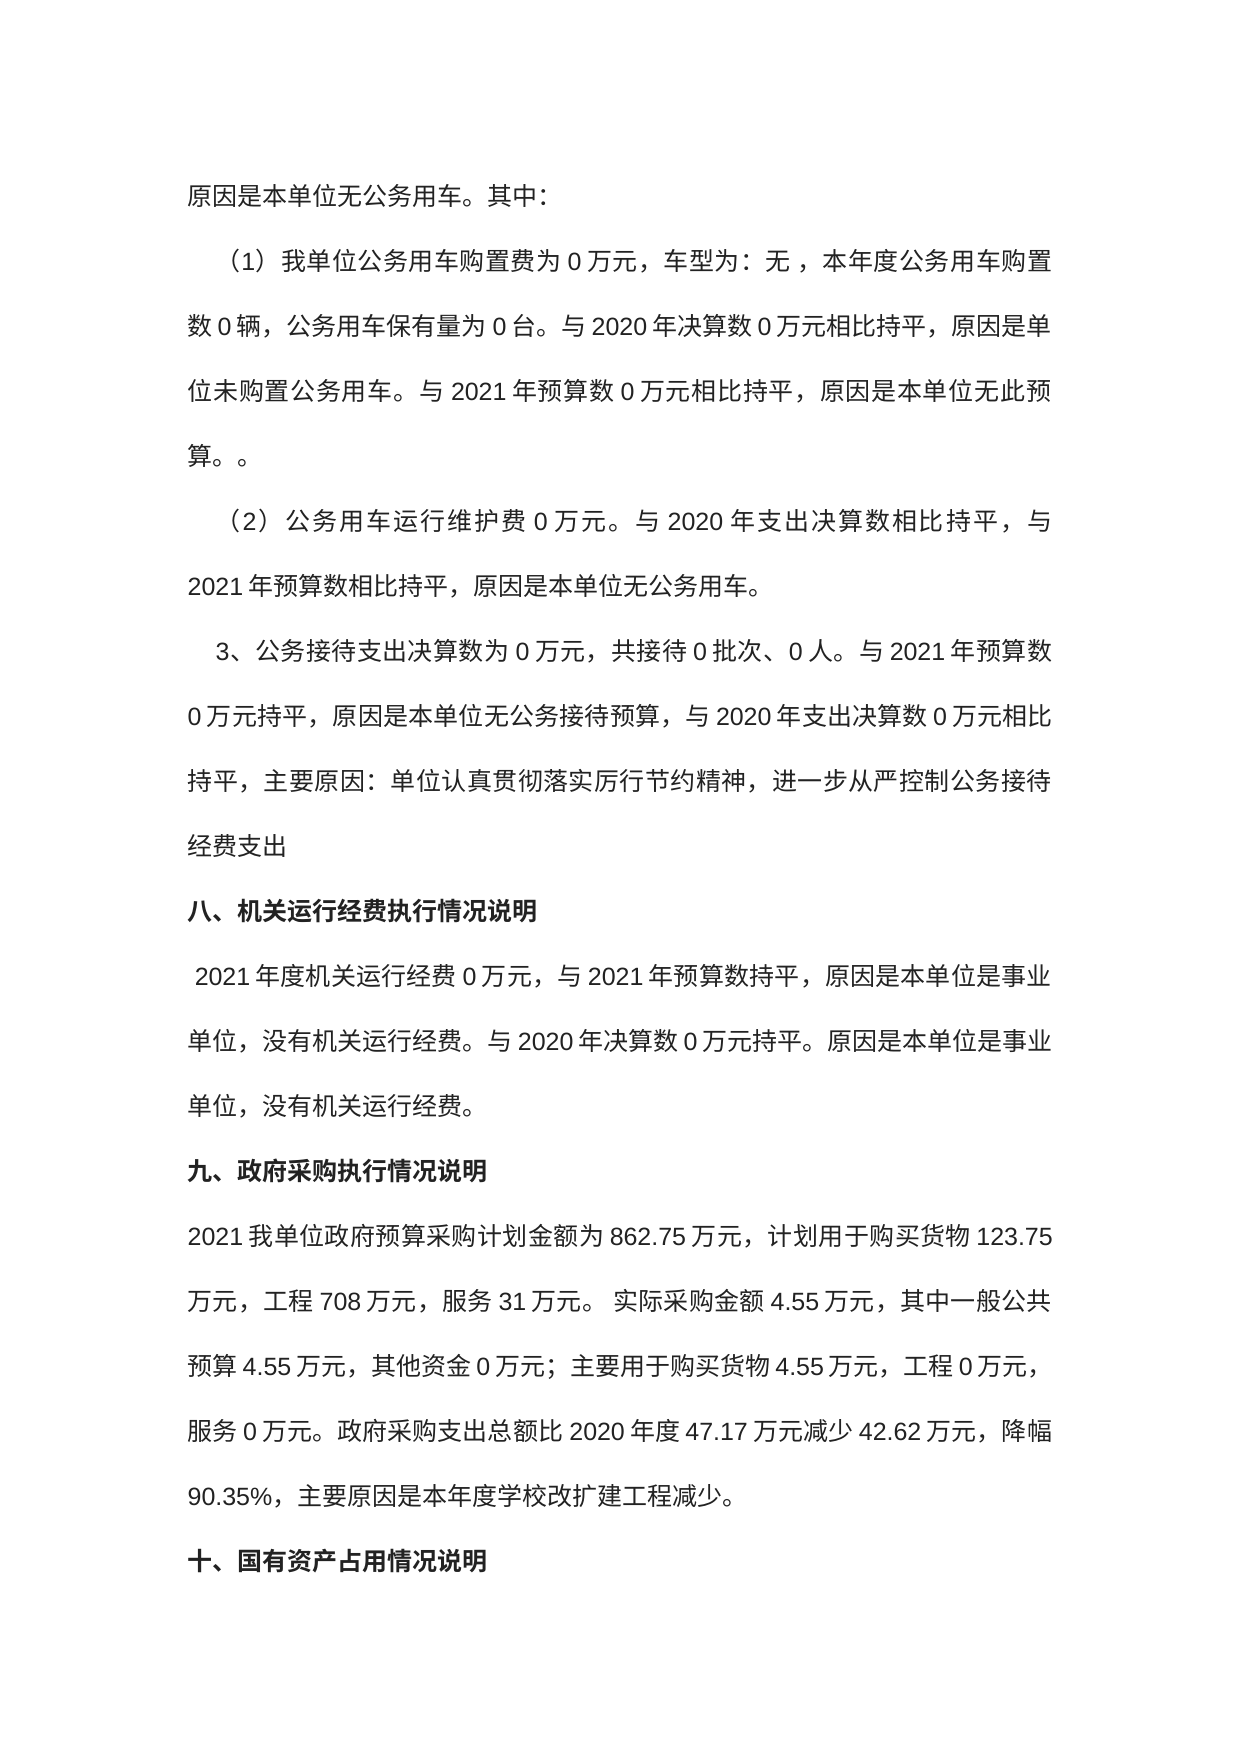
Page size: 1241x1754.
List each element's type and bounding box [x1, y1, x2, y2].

text [187, 162, 1053, 1592]
